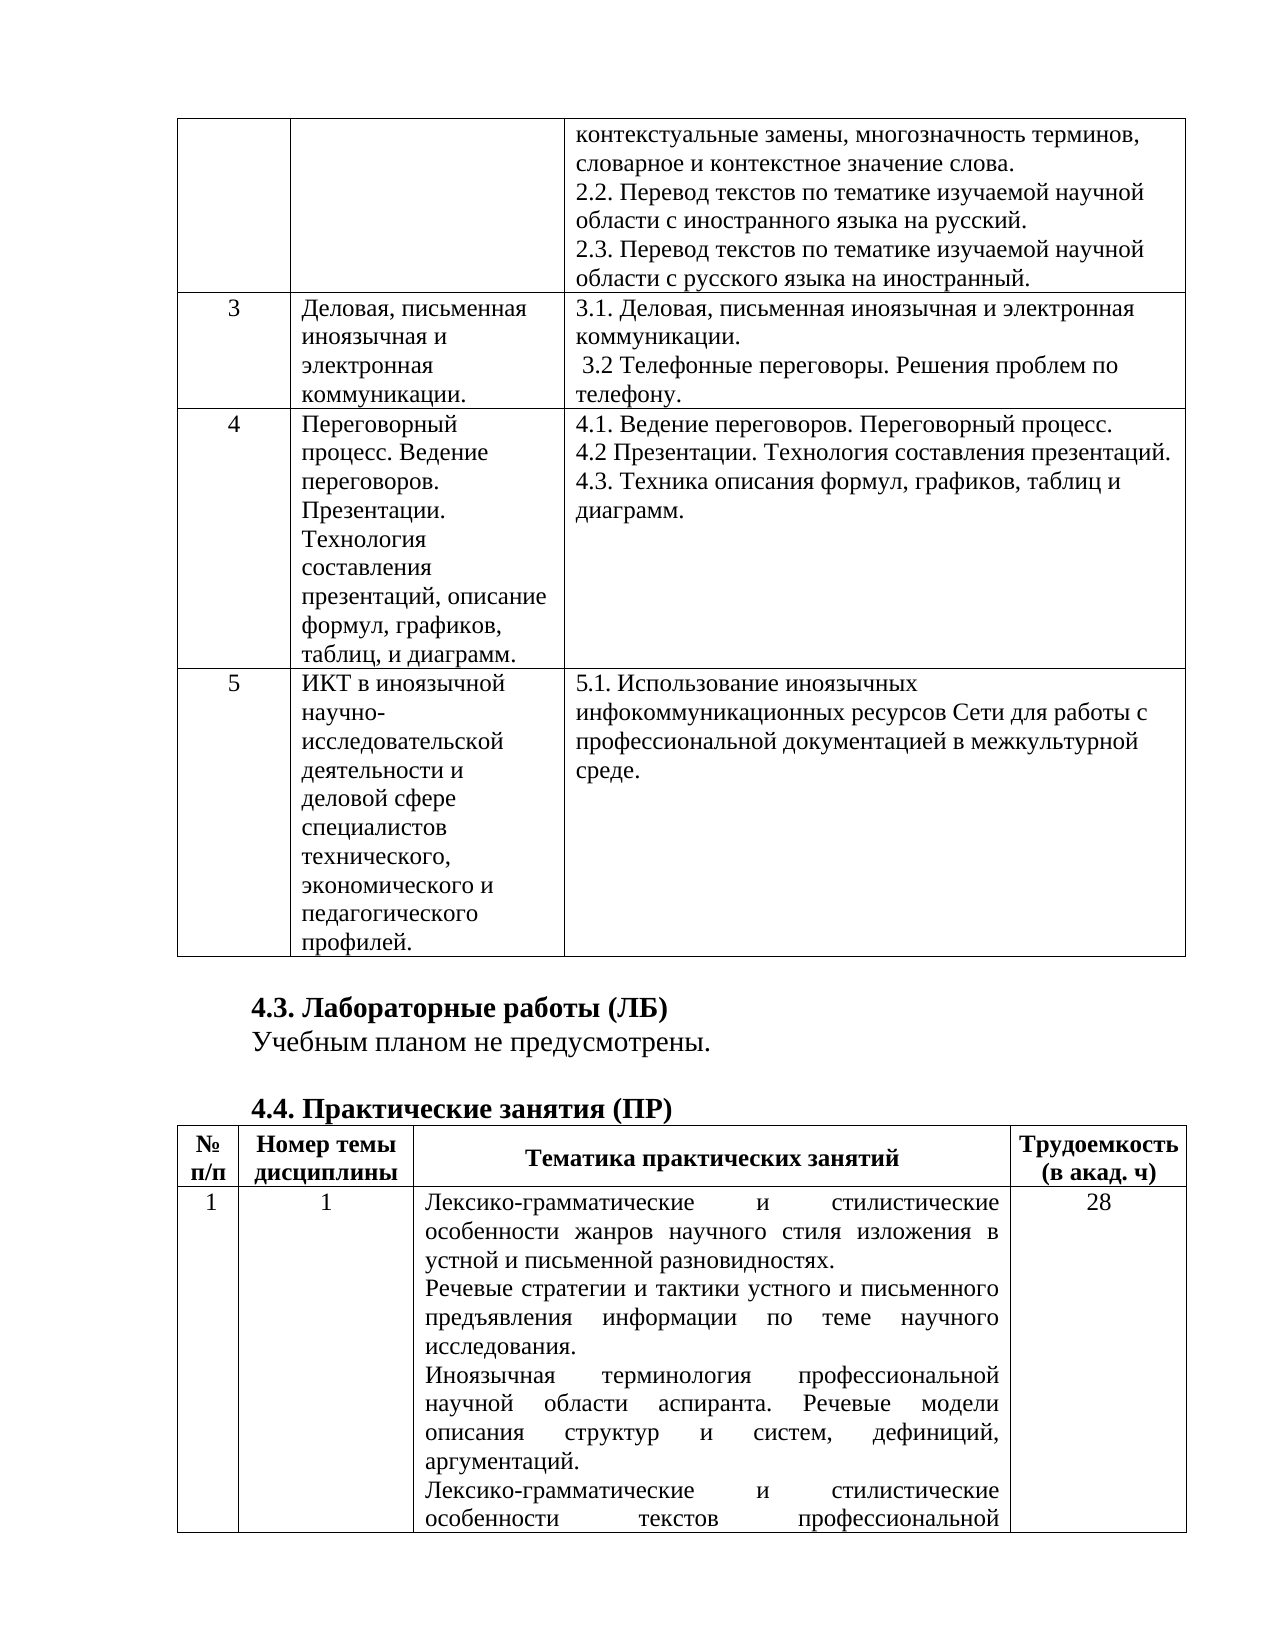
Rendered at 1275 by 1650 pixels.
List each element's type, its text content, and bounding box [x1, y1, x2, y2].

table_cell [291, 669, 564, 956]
text Учебным планом не предусмотрены. [177, 1024, 1186, 1058]
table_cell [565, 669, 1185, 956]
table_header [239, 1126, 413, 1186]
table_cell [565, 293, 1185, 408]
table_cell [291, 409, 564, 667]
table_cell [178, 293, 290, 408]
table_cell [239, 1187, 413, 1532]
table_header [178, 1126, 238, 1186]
text 4.4. Практические занятия (ПР) [177, 1091, 1186, 1125]
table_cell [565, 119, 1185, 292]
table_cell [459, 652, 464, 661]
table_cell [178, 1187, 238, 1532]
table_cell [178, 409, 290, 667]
text 4.3. Лабораторные работы (ЛБ) [177, 991, 1186, 1024]
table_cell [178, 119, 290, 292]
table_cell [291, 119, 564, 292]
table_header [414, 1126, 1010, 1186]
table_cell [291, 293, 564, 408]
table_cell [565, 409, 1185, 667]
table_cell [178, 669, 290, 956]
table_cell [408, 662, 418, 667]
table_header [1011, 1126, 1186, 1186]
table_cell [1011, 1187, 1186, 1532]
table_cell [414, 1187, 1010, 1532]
